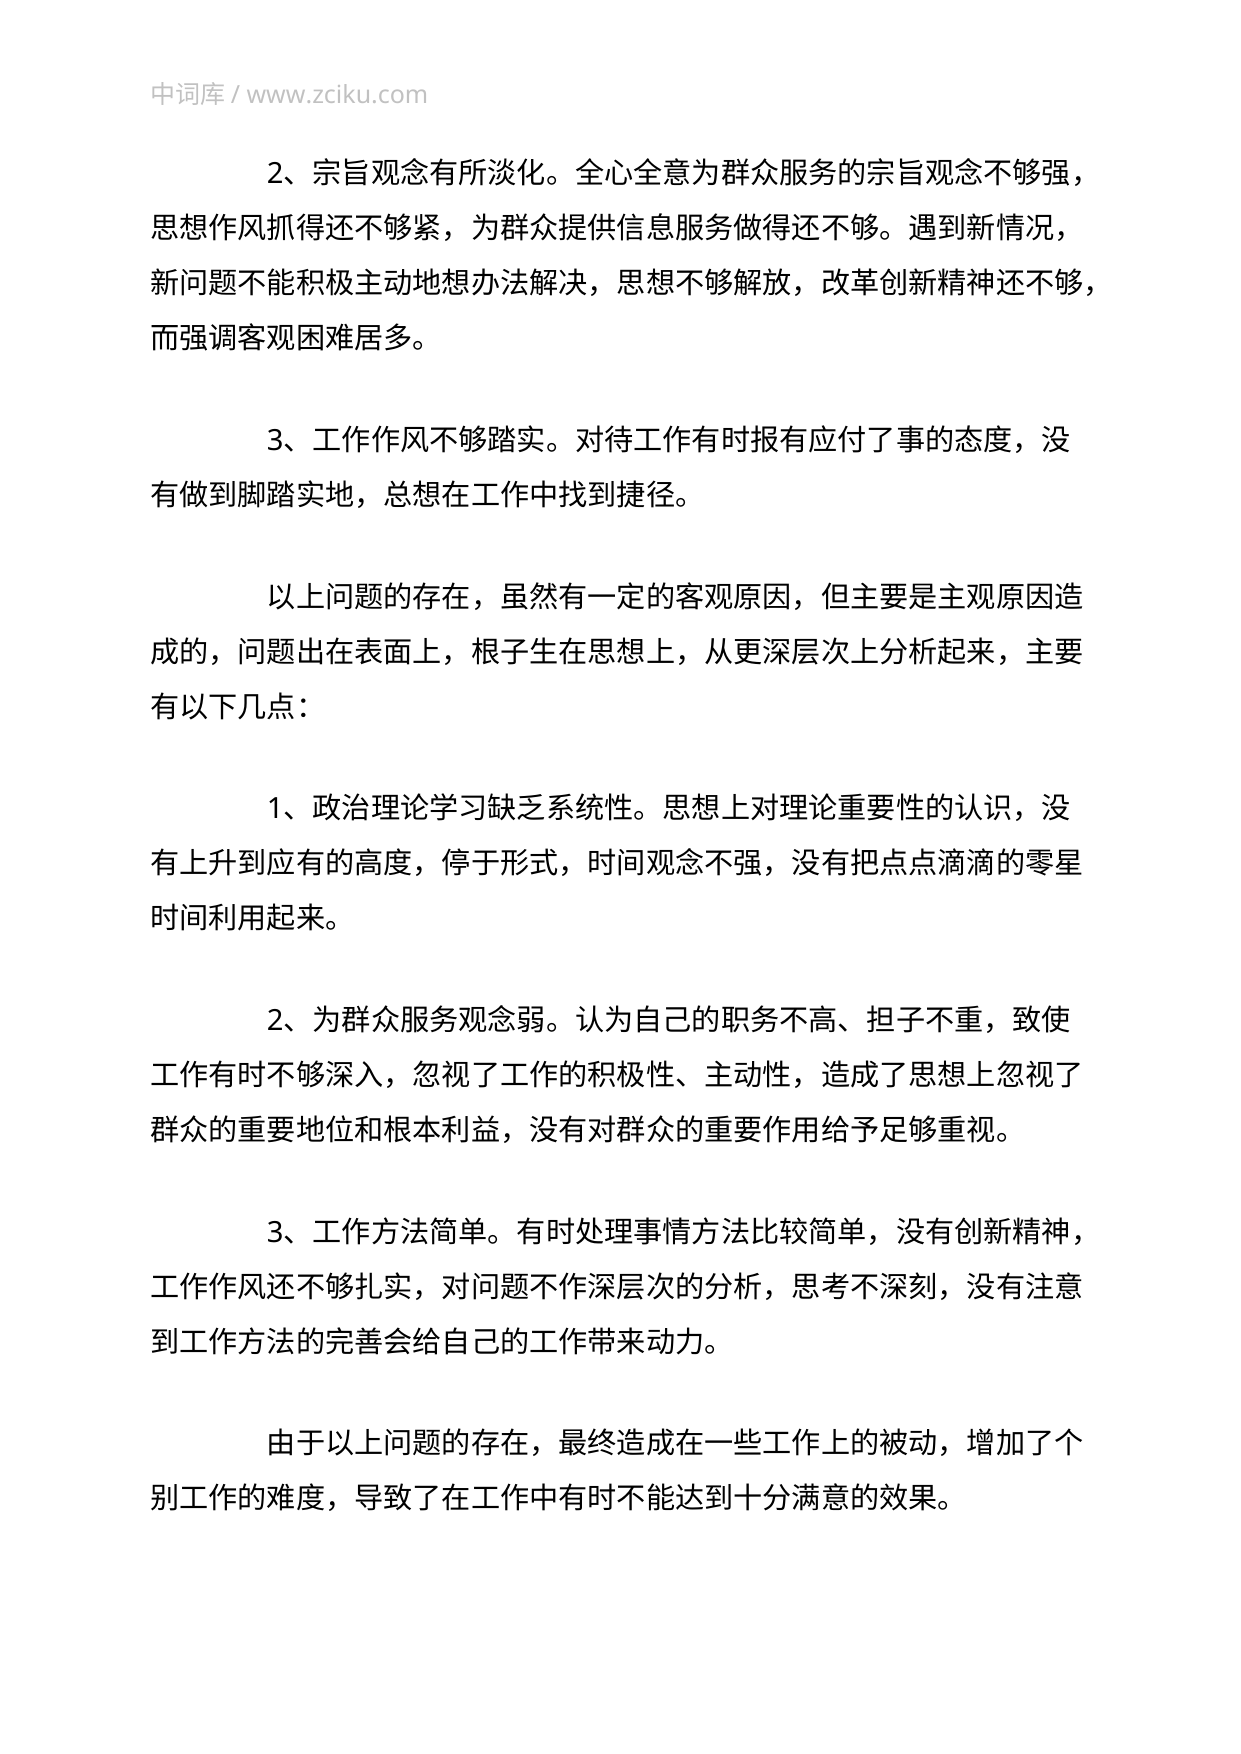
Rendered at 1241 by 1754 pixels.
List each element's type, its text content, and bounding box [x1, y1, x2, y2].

text 以上问题的存在，虽然有一定的客观原因，但主要是主观原因造成的，问题出在表面上，根子生在思想上，从更深层次上分析起来，主要有以下几点： [150, 573, 1090, 725]
text 3、工作作风不够踏实。对待工作有时报有应付了事的态度，没有做到脚踏实地，总想在工作中找到捷径。 [150, 417, 1090, 514]
text 1、政治理论学习缺乏系统性。思想上对理论重要性的认识，没有上升到应有的高度，停于形式，时间观念不强，没有把点点滴滴的零星时间利用起来。 [150, 785, 1090, 937]
text 3、工作方法简单。有时处理事情方法比较简单，没有创新精神，工作作风还不够扎实，对问题不作深层次的分析，思考不深刻，没有注意到工作方法的完善会给自己的工作带来动力。 [150, 1208, 1090, 1360]
text 2、为群众服务观念弱。认为自己的职务不高、担子不重，致使工作有时不够深入，忽视了工作的积极性、主动性，造成了思想上忽视了群众的重要地位和根本利益，没有对群众的重要作用给予足够重视。 [150, 997, 1090, 1149]
text 2、宗旨观念有所淡化。全心全意为群众服务的宗旨观念不够强，思想作风抓得还不够紧，为群众提供信息服务做得还不够。遇到新情况，新问题不能积极主动地想办法解决，思想不够解放，改革创新精神还不够，而强调客观困难居多。 [150, 150, 1090, 357]
text 由于以上问题的存在，最终造成在一些工作上的被动，增加了个别工作的难度，导致了在工作中有时不能达到十分满意的效果。 [150, 1420, 1090, 1517]
